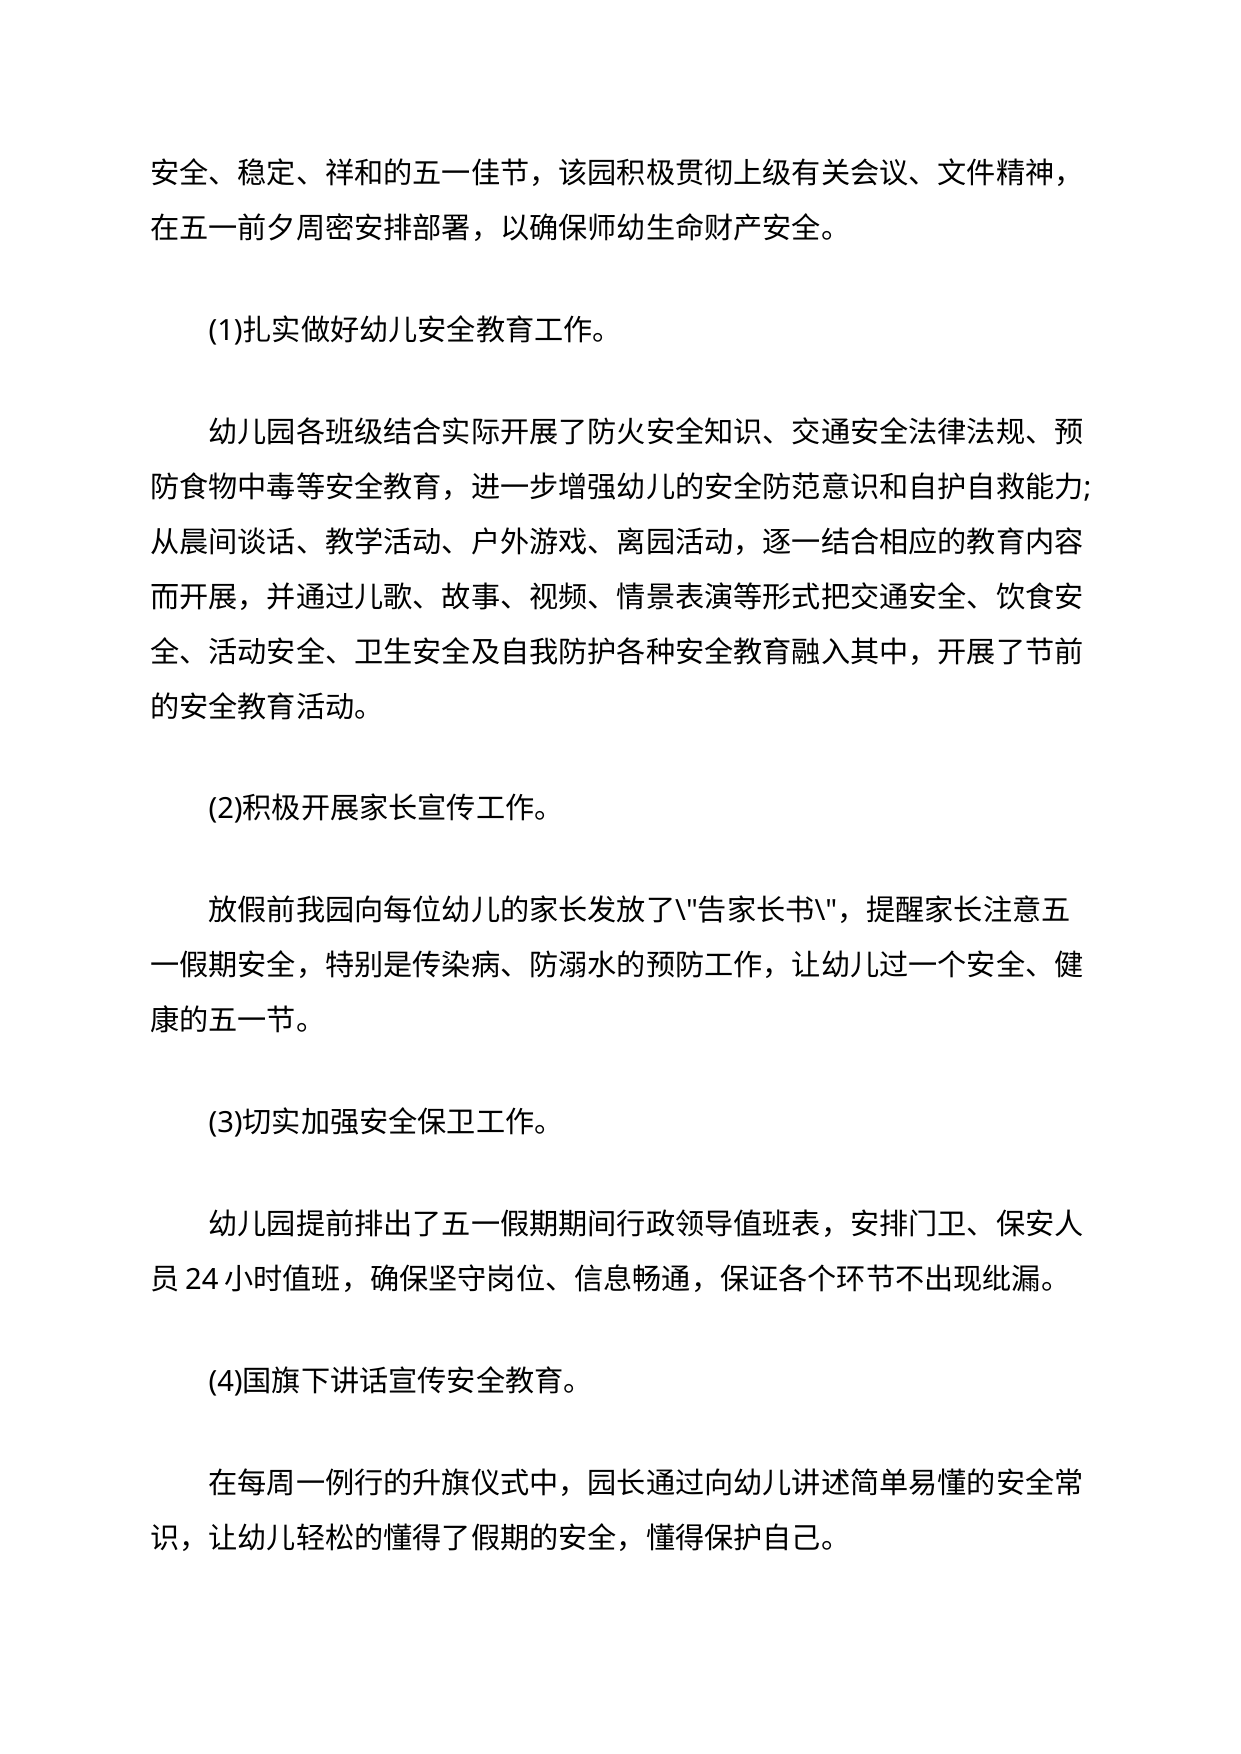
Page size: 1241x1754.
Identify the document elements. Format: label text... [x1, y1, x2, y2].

text 幼儿园各班级结合实际开展了防火安全知识、交通安全法律法规、预防食物中毒等安全教育，进一步增强幼儿的安全防范意识和自护自救能力;从晨间谈话、教学活动、户外游戏、离园活动，逐一结合相应的教育内容而开展，并通过儿歌、故事、视频、情景表演等形式把交通安全、饮食安全、活动安全、卫生安全及自我防护各种安全教育融入其中，开展了节前的安全教育活动。 [150, 409, 1090, 726]
text 幼儿园提前排出了五一假期期间行政领导值班表，安排门卫、保安人员24小时值班，确保坚守岗位、信息畅通，保证各个环节不出现纰漏。 [150, 1201, 1090, 1298]
text (1)扎实做好幼儿安全教育工作。 [150, 307, 1090, 349]
text 在每周一例行的升旗仪式中，园长通过向幼儿讲述简单易懂的安全常识，让幼儿轻松的懂得了假期的安全，懂得保护自己。 [150, 1459, 1090, 1557]
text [150, 150, 1090, 247]
text (3)切实加强安全保卫工作。 [150, 1099, 1090, 1141]
text (4)国旗下讲话宣传安全教育。 [150, 1357, 1090, 1400]
text (2)积极开展家长宣传工作。 [150, 785, 1090, 827]
text 放假前我园向每位幼儿的家长发放了\"告家长书\"，提醒家长注意五一假期安全，特别是传染病、防溺水的预防工作，让幼儿过一个安全、健康的五一节。 [150, 887, 1090, 1039]
